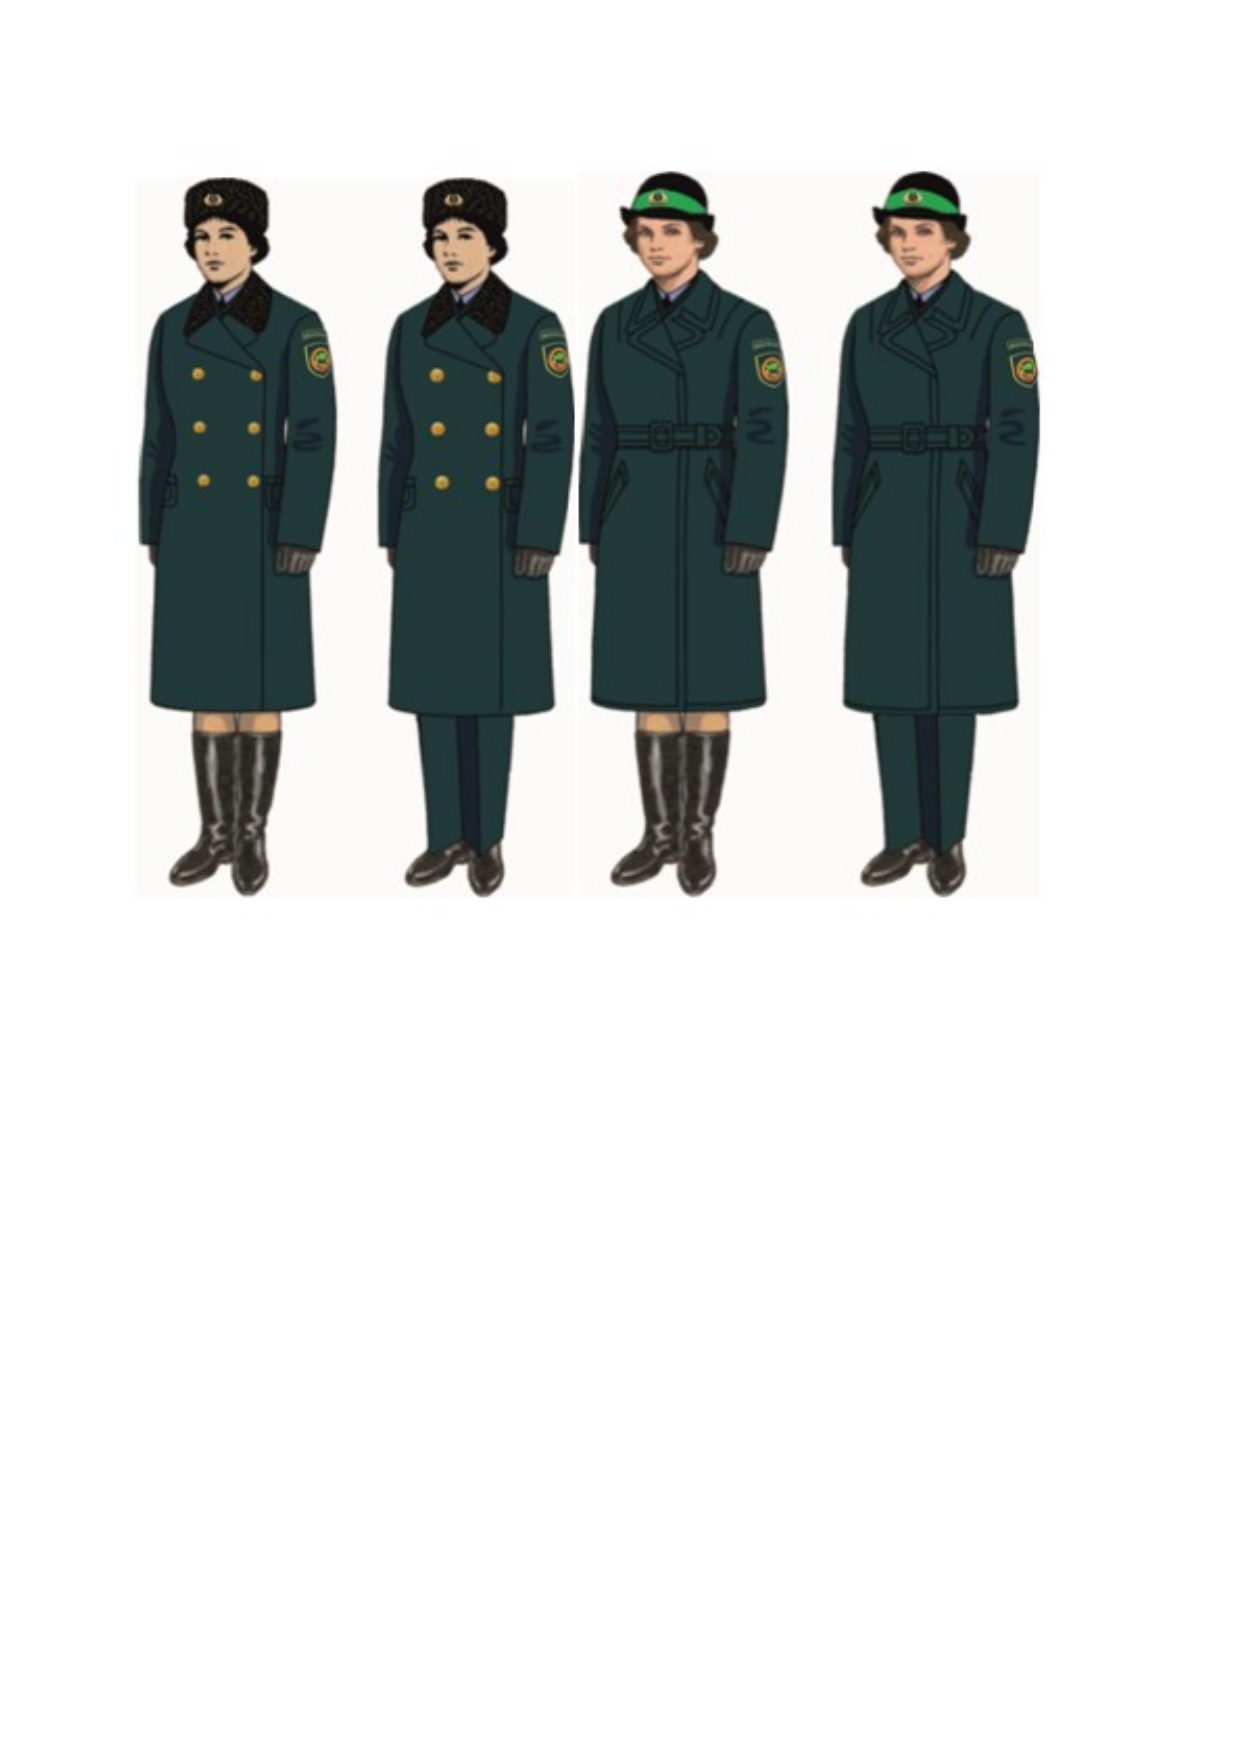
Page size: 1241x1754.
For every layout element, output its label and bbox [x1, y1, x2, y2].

picture [112, 150, 1059, 925]
